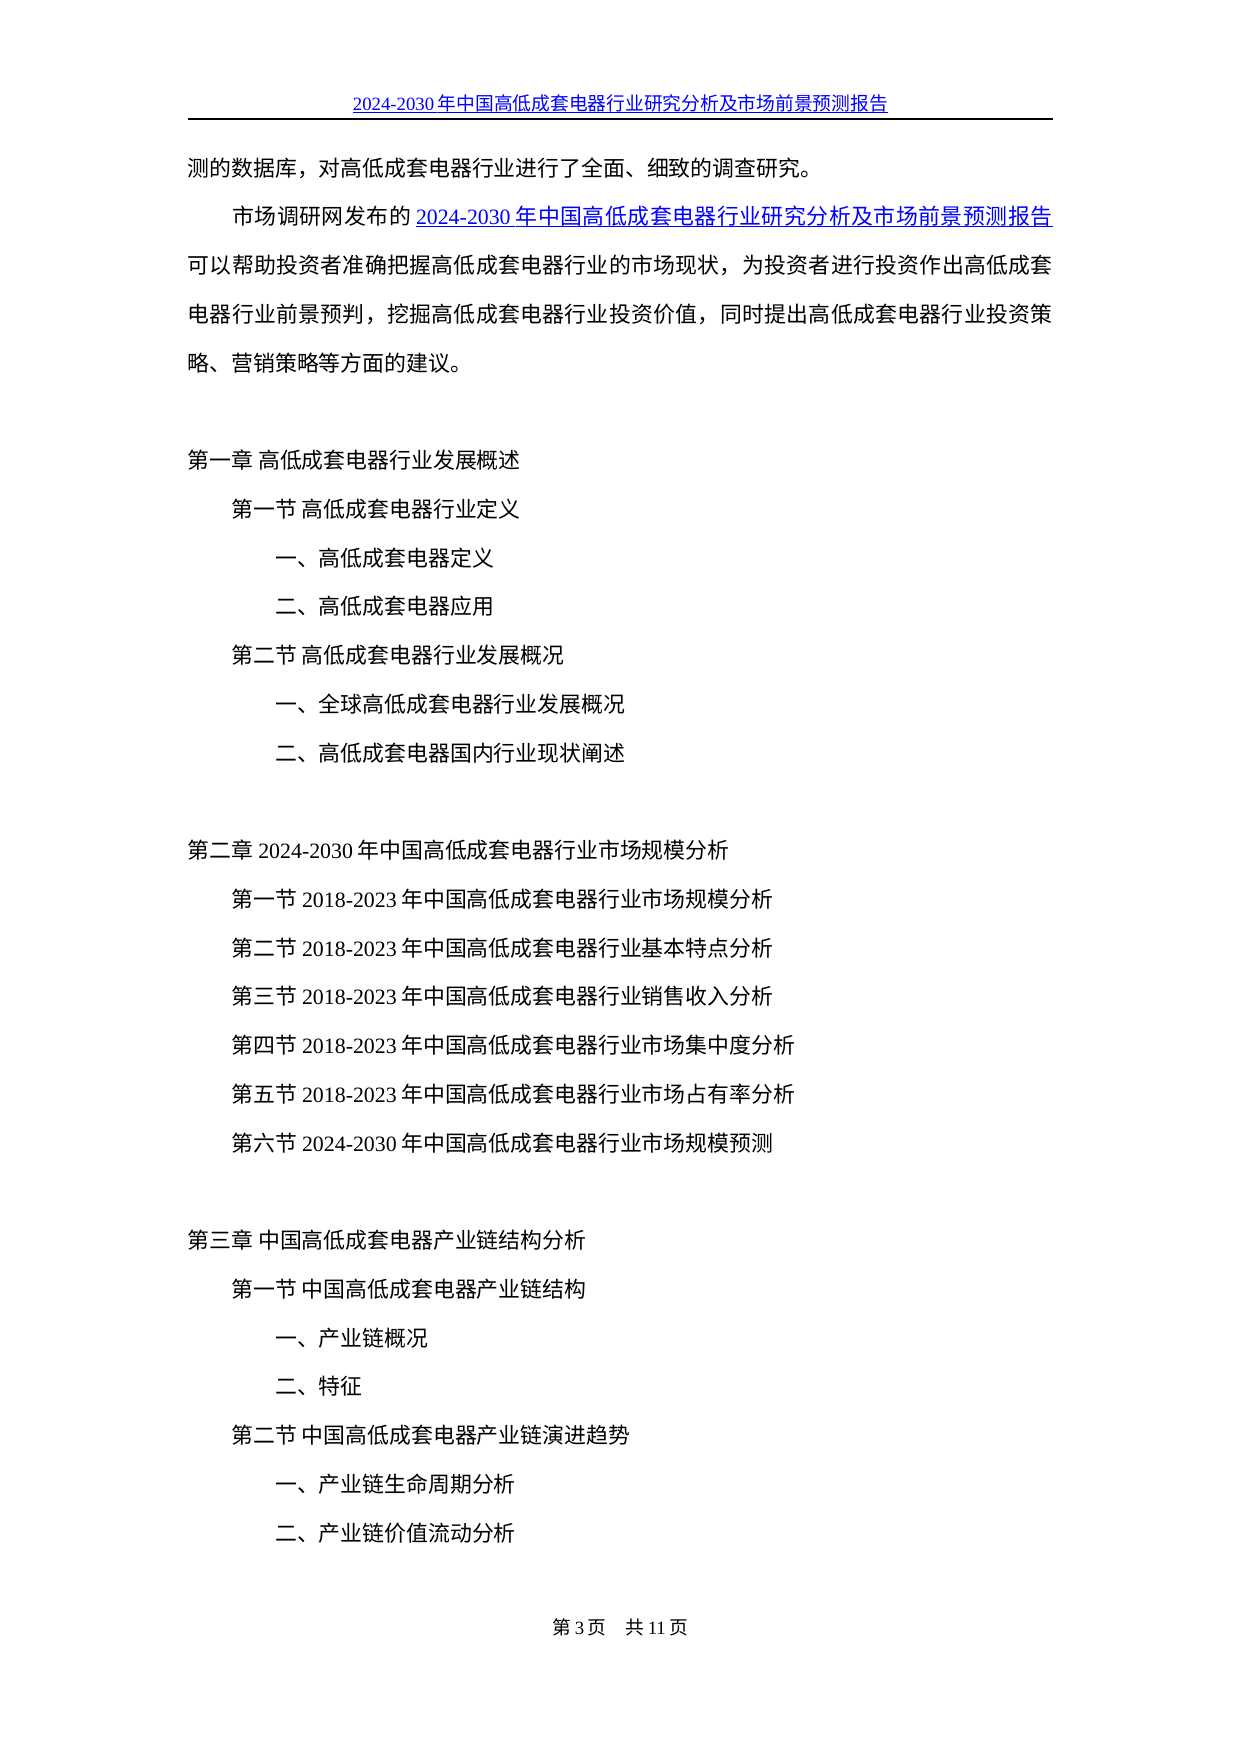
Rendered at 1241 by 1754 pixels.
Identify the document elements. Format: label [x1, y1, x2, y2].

text [187, 150, 1053, 1548]
